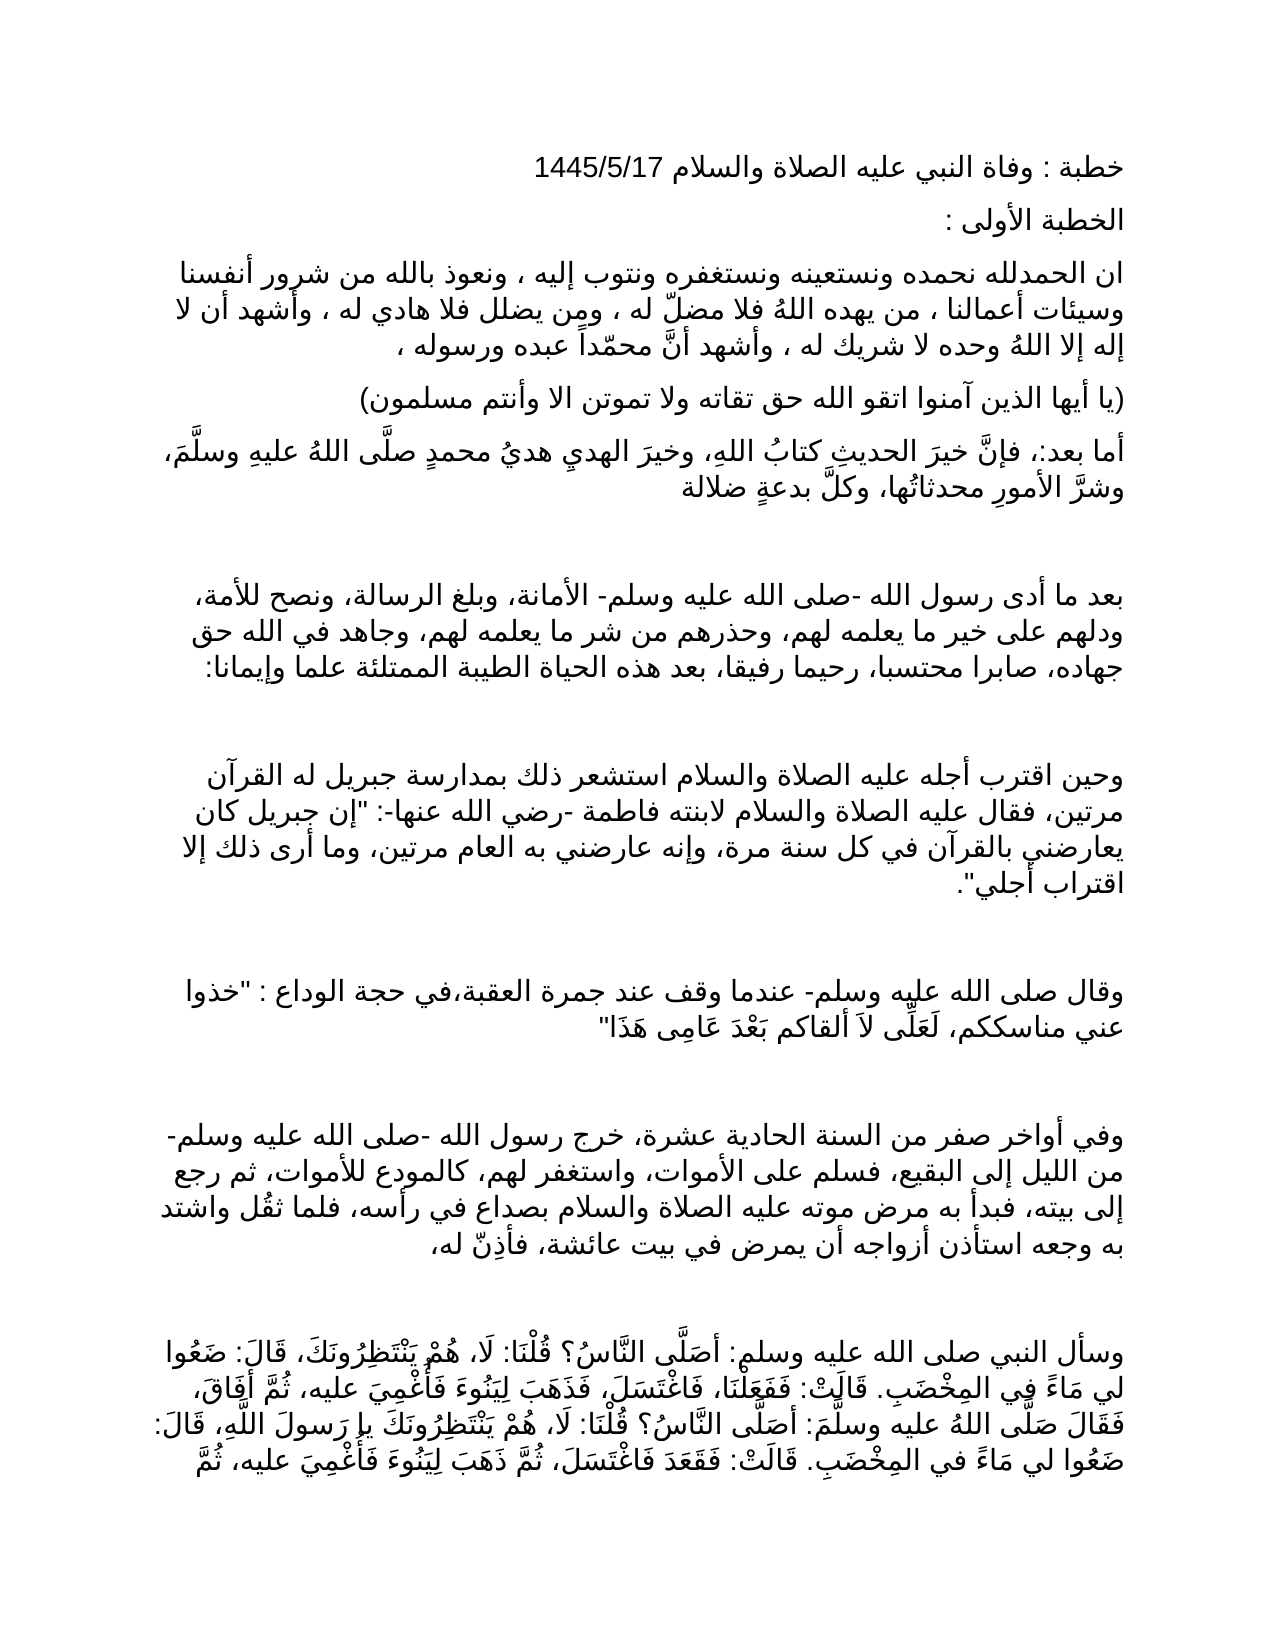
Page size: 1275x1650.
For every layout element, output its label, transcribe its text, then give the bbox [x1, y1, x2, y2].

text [150, 1334, 1125, 1477]
text بعد ما أدى رسول الله -صلى الله عليه وسلم- الأمانة، وبلغ الرسالة، ونصح للأمة، ودلهم على خير ما يعلمه لهم، وحذرهم من شر ما يعلمه لهم، وجاهد في الله حق جهاده، صابرا محتسبا، رحيما رفيقا، بعد هذه الحياة الطيبة الممتلئة علما وإيمانا: [150, 578, 1125, 683]
text وفي أواخر صفر من السنة الحادية عشرة، خرج رسول الله -صلى الله عليه وسلم- من الليل إلى البقيع، فسلم على الأموات، واستغفر لهم، كالمودع للأموات، ثم رجع إلى بيته، فبدأ به مرض موته عليه الصلاة والسلام بصداع في رأسه، فلما ثقُل واشتد به وجعه استأذن أزواجه أن يمرض في بيت عائشة، فأذِنّ له، [150, 1118, 1125, 1260]
text وحين اقترب أجله عليه الصلاة والسلام استشعر ذلك بمدارسة جبريل له القرآن مرتين، فقال عليه الصلاة والسلام لابنته فاطمة -رضي الله عنها-: "إن جبريل كان يعارضني بالقرآن في كل سنة مرة، وإنه عارضني به العام مرتين، وما أرى ذلك إلا اقتراب أجلي". [150, 758, 1125, 900]
text وقال صلى الله عليه وسلم- عندما وقف عند جمرة العقبة،في حجة الوداع : "خذوا عني مناسككم، لَعَلِّى لاَ ألقاكم بَعْدَ عَامِى هَذَا" [150, 974, 1125, 1044]
text ان الحمدلله نحمده ونستعينه ونستغفره ونتوب إليه ، ونعوذ بالله من شرور أنفسنا وسيئات أعمالنا ، من يهده اللهُ فلا مضلّ له ، ومن يضلل فلا هادي له ، وأشهد أن لا إله إلا اللهُ وحده لا شريك له ، وأشهد أنَّ محمّداً عبده ورسوله ، [150, 256, 1125, 361]
text أما بعد:، فإنَّ خيرَ الحديثِ كتابُ اللهِ، وخيرَ الهديِ هديُ محمدٍ صلَّى اللهُ عليهِ وسلَّمَ، وشرَّ الأمورِ محدثاتُها، وكلَّ بدعةٍ ضلالة [150, 433, 1125, 503]
text (‏يا أيها الذين آمنوا ‏اتقو الله حق تقاته ولا تموتن الا وأنتم مسلمون) [150, 381, 1125, 414]
text الخطبة الأولى : [150, 203, 1125, 236]
text خطبة : وفاة النبي عليه الصلاة والسلام 1445/5/17 [150, 150, 1125, 183]
